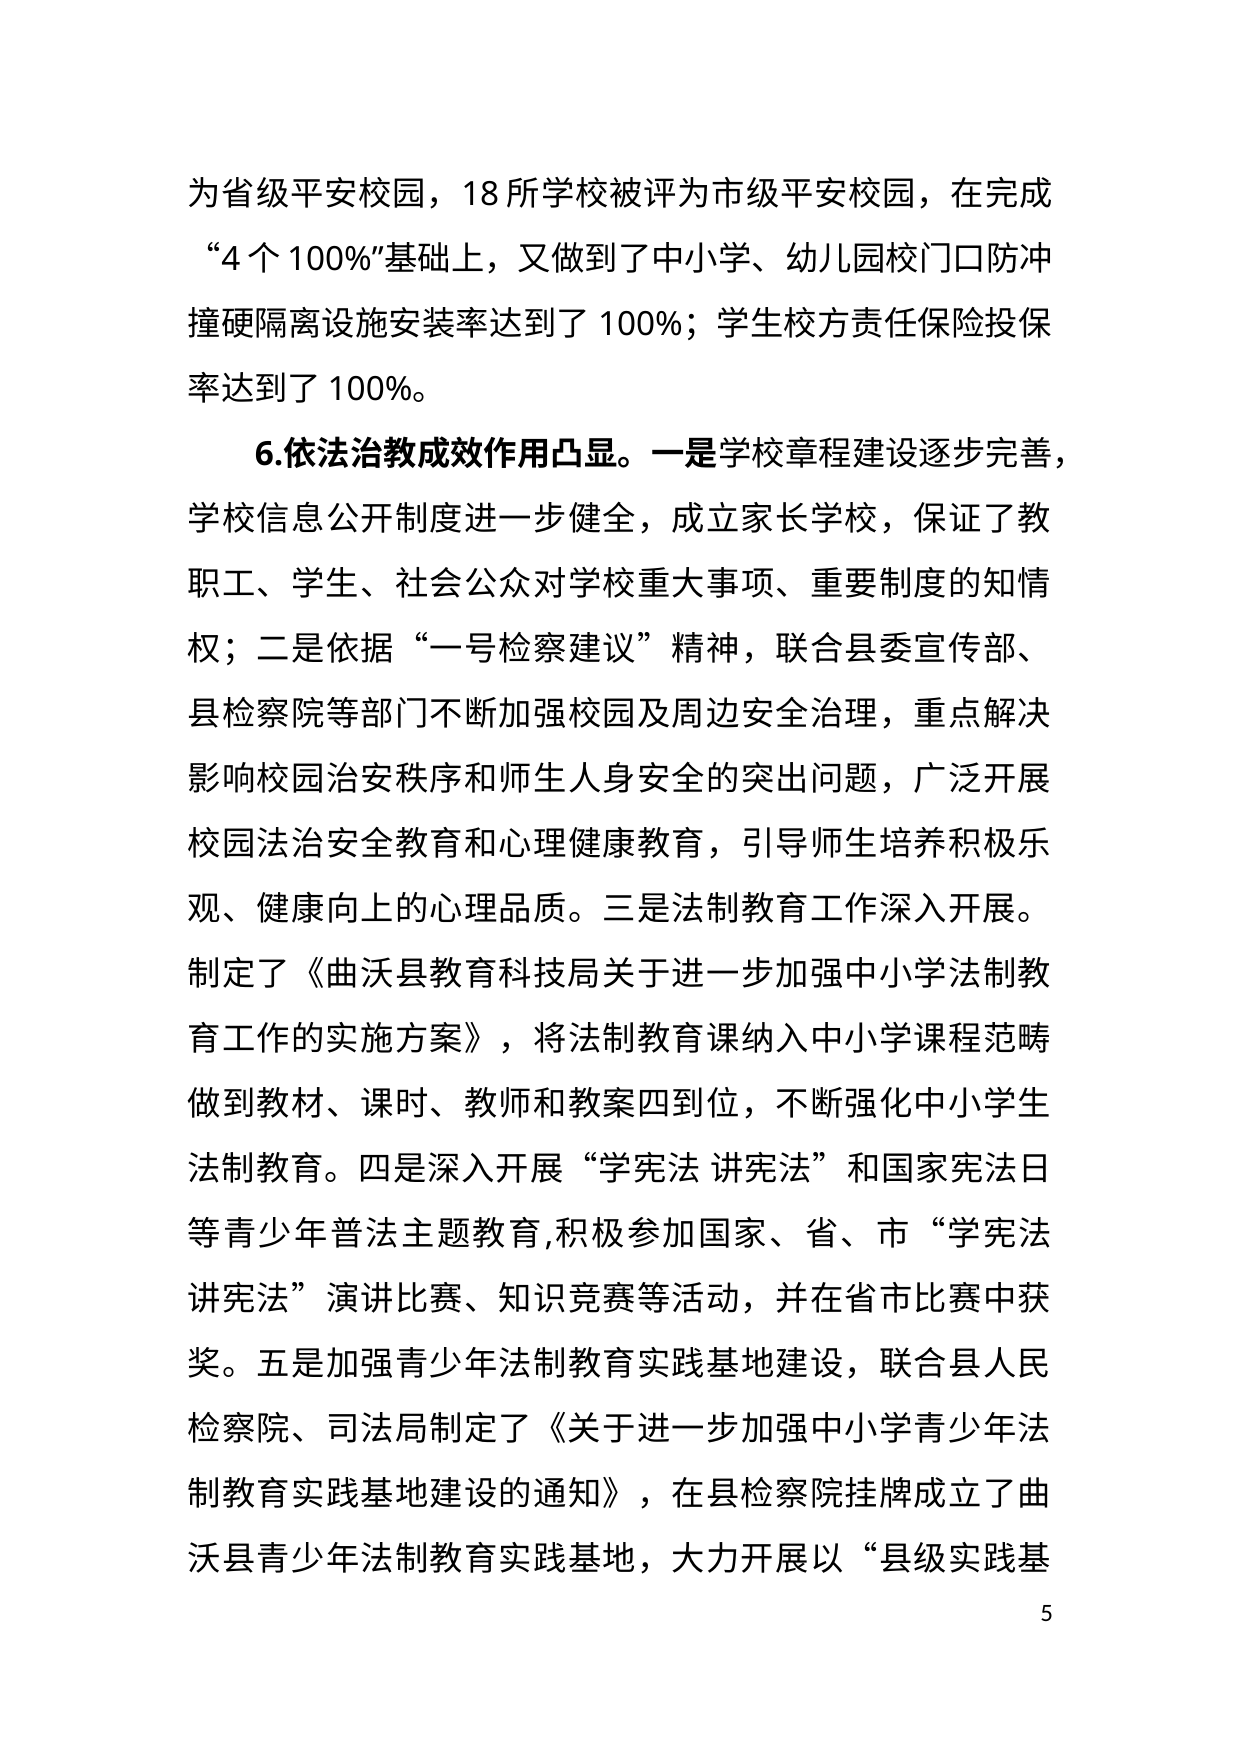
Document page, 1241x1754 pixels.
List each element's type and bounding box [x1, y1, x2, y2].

text [187, 158, 1053, 418]
text [187, 418, 1053, 1588]
